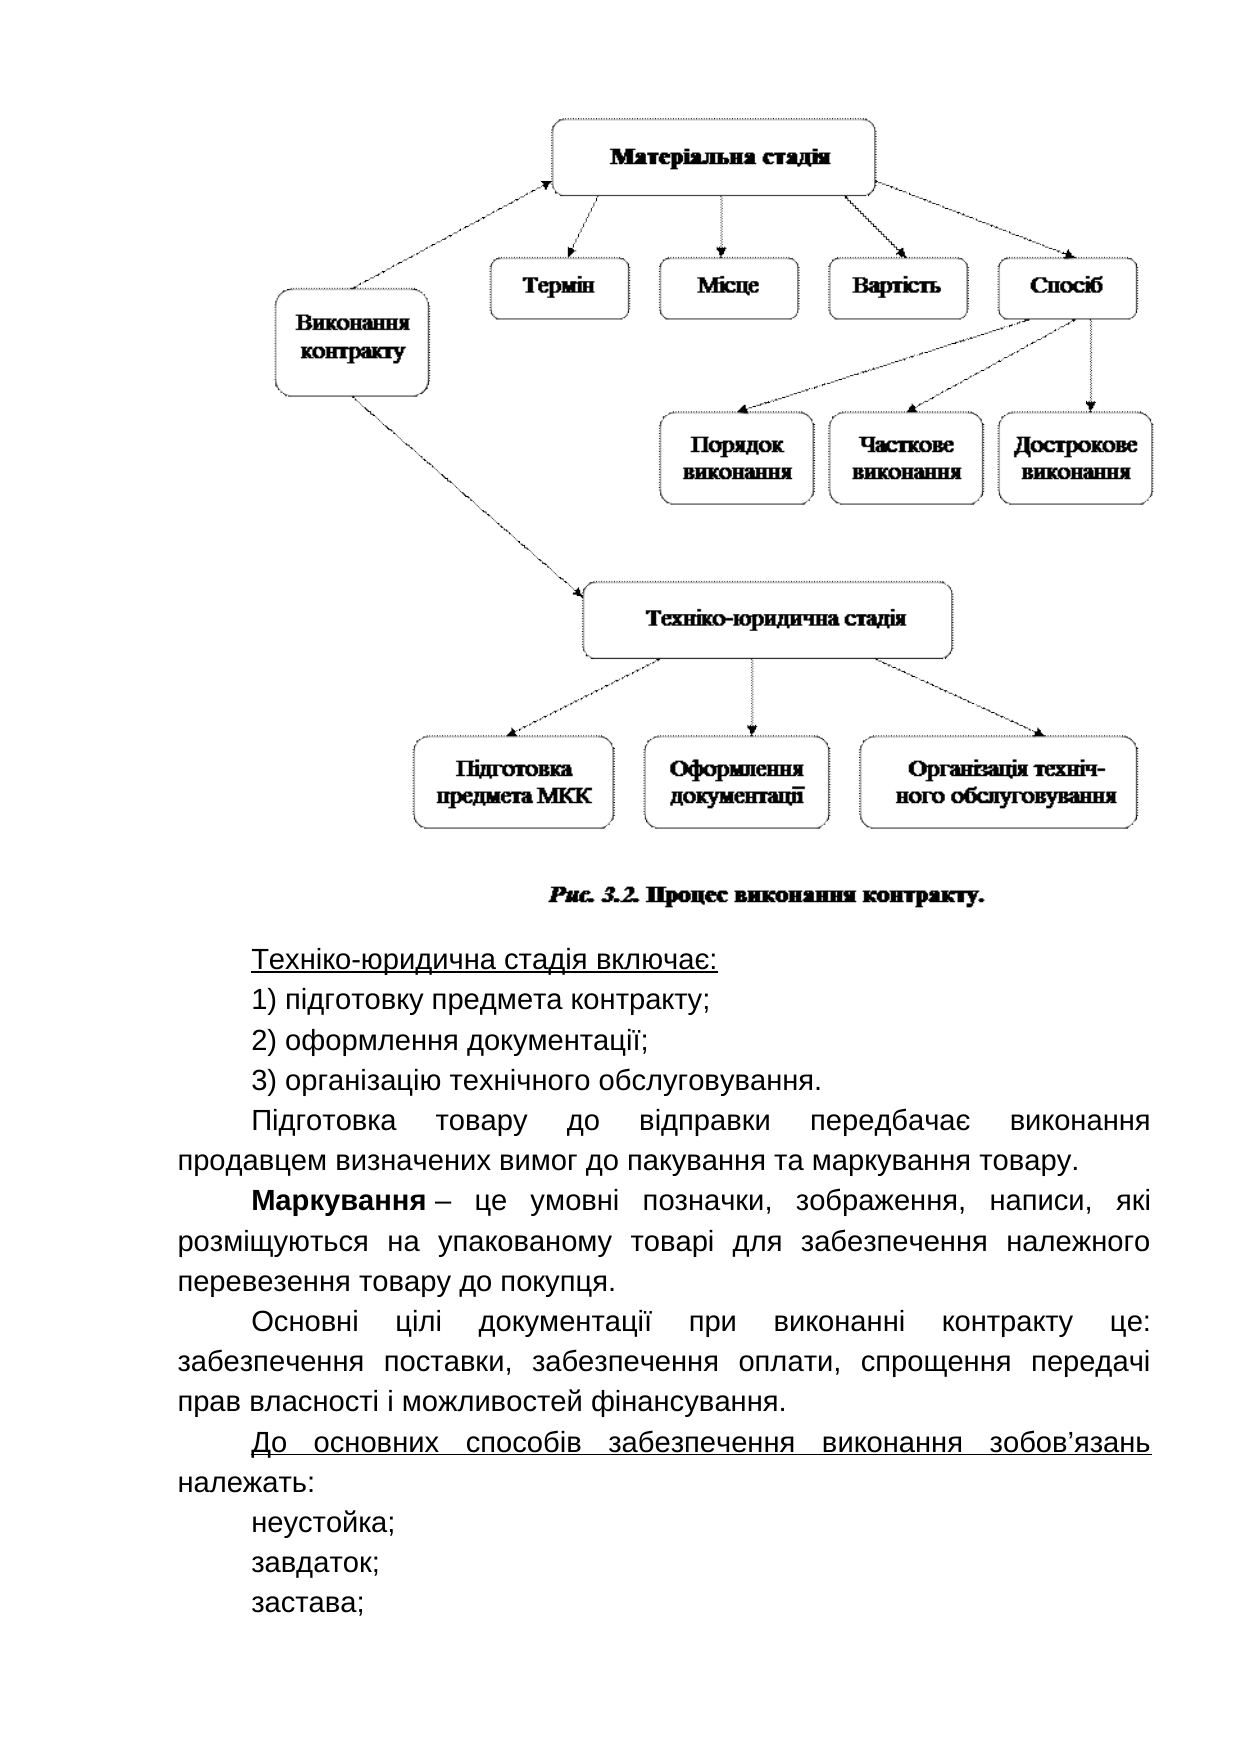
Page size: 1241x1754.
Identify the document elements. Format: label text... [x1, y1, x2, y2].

text застава; [177, 1586, 1152, 1619]
picture [274, 118, 1154, 937]
text завдаток; [177, 1545, 1152, 1579]
text 2) оформлення документації; [177, 1023, 1152, 1056]
text До основних способів забезпечення виконання зобов’язань належать: [177, 1425, 1152, 1498]
text 3) організацію технічного обслуговування. [177, 1063, 1152, 1096]
text Основні цілі документації при виконанні контракту це: забезпечення поставки, забезпечення оплати, спрощення передачі прав власності і можливостей фінансування. [177, 1304, 1152, 1418]
text Підготовка товару до відправки передбачає виконання продавцем визначених вимог до пакування та маркування товару. [177, 1103, 1152, 1177]
text неустойка; [177, 1505, 1152, 1539]
text 1) підготовку предмета контракту; [177, 982, 1152, 1016]
text Маркування – це умовні позначки, зображення, написи, які розміщуються на упакованому товарі для забезпечення належного перевезення товару до покупця. [177, 1183, 1152, 1297]
text Техніко-юридична стадія включає: [177, 942, 1152, 976]
